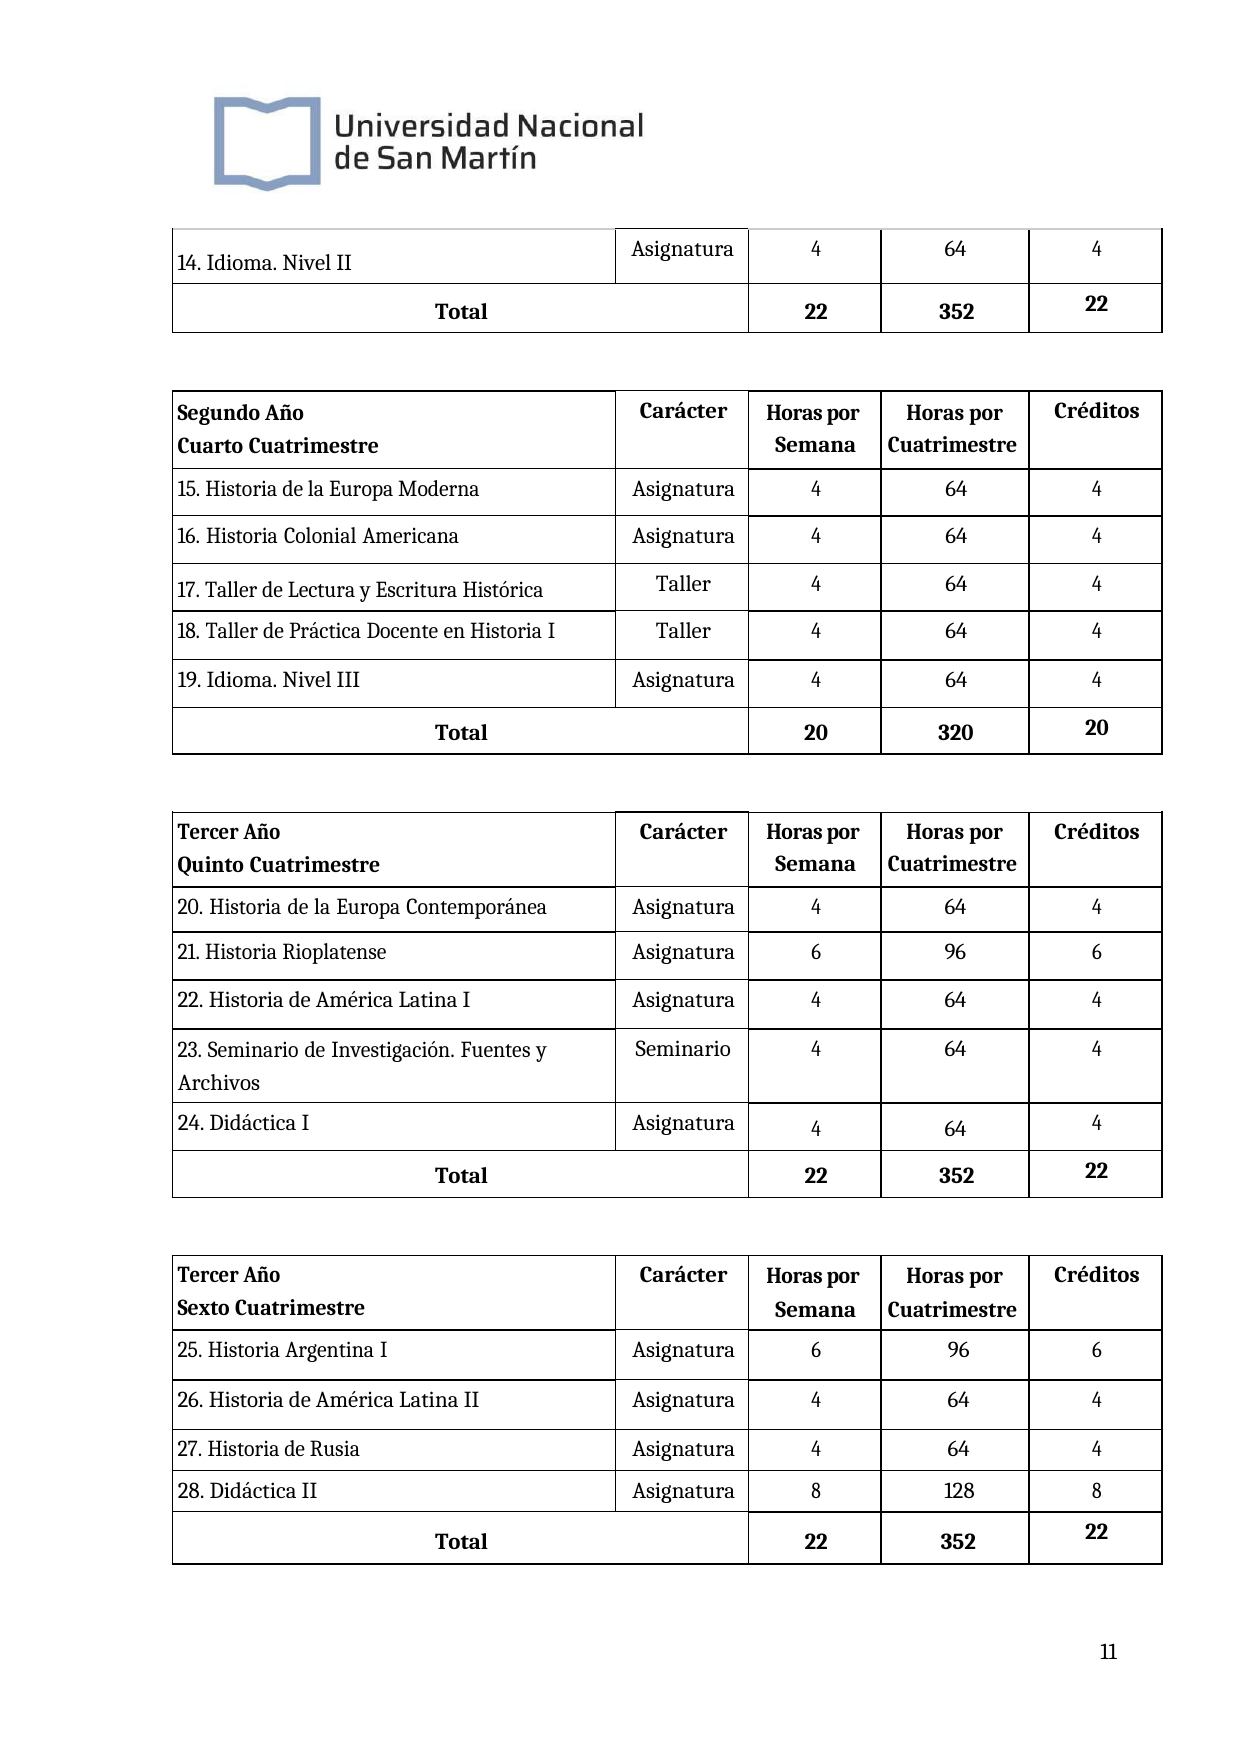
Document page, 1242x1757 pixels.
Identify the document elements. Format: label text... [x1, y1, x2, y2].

table_cell Asignatura [616, 1330, 748, 1379]
table_cell 26. Historia de América Latina II [173, 1381, 615, 1428]
table_cell 22 [1030, 284, 1161, 332]
table_header Carácter [616, 1256, 748, 1329]
table_cell 4 [749, 661, 880, 707]
table_cell 128 [882, 1471, 1028, 1511]
table_cell 96 [882, 1331, 1028, 1379]
table_cell 352 [882, 284, 1028, 332]
table_cell 22 [749, 1151, 880, 1196]
table_cell 4 [1030, 517, 1161, 563]
table_cell 20 [749, 708, 880, 753]
table_cell 64 [882, 470, 1028, 515]
table_cell 4 [749, 1104, 880, 1149]
table_cell Taller [616, 611, 748, 659]
table_cell 27. Historia de Rusia [173, 1430, 615, 1469]
table_header Asignatura [616, 229, 748, 283]
table_header Horas por Semana [749, 1256, 880, 1329]
table_cell 18. Taller de Práctica Docente en Historia I [173, 612, 615, 659]
table_cell Asignatura [616, 1430, 748, 1469]
table_cell 64 [882, 1030, 1028, 1102]
table_cell 8 [749, 1471, 880, 1511]
table_cell 6 [1030, 933, 1161, 979]
table_header Carácter [616, 391, 748, 468]
table_cell 25. Historia Argentina I [173, 1331, 615, 1379]
table_cell Asignatura [616, 1103, 748, 1149]
table_cell Total [173, 284, 748, 332]
table_cell Asignatura [616, 1380, 748, 1428]
table_header Horas por Cuatrimestre [882, 1256, 1028, 1329]
table_header 14. Idioma. Nivel II [173, 230, 615, 283]
table_cell 20 [1030, 708, 1161, 753]
table_cell 22 [1030, 1513, 1161, 1563]
table_cell Asignatura [616, 1471, 748, 1511]
table_cell Asignatura [616, 516, 748, 563]
table_cell 352 [882, 1513, 1028, 1563]
table_cell 4 [749, 564, 880, 610]
table_cell 352 [882, 1151, 1028, 1196]
table_header 64 [882, 230, 1028, 283]
table_cell 22 [1030, 1151, 1161, 1196]
table_cell Asignatura [616, 980, 748, 1028]
table_cell 4 [749, 470, 880, 515]
table_header Créditos [1030, 1256, 1161, 1329]
table_cell 64 [882, 661, 1028, 707]
table_cell 64 [882, 1381, 1028, 1428]
table_cell 4 [1030, 661, 1161, 707]
table_cell 24. Didáctica I [173, 1103, 615, 1149]
table_cell 4 [749, 517, 880, 563]
table_cell 4 [1030, 564, 1161, 610]
table_cell Asignatura [616, 469, 748, 515]
table_cell 64 [882, 1104, 1028, 1149]
table_cell Seminario [616, 1029, 748, 1102]
table_cell 96 [882, 933, 1028, 979]
table_header Horas por Cuatrimestre [882, 392, 1028, 468]
table_cell 4 [1030, 1030, 1161, 1102]
table_cell 6 [749, 933, 880, 979]
table_cell 22. Historia de América Latina I [173, 981, 615, 1028]
table_header 4 [749, 230, 880, 283]
table_cell 8 [1030, 1471, 1161, 1511]
table_header Horas por Semana [749, 392, 880, 468]
table_cell 20. Historia de la Europa Contemporánea [173, 888, 615, 931]
table_cell 4 [749, 612, 880, 659]
table_cell 4 [1030, 888, 1161, 931]
table_cell 64 [882, 517, 1028, 563]
table_cell Taller [616, 564, 748, 610]
table_cell Total [173, 1151, 748, 1196]
table_header Tercer Año Quinto Cuatrimestre [173, 813, 615, 886]
picture [212, 85, 646, 194]
table_cell 4 [1030, 1381, 1161, 1428]
table_cell 4 [1030, 981, 1161, 1028]
table_cell 4 [749, 1030, 880, 1102]
table_cell 64 [882, 981, 1028, 1028]
table_cell 19. Idioma. Nivel III [173, 660, 615, 707]
table_header Horas por Semana [749, 813, 880, 886]
table_header Créditos [1030, 392, 1161, 468]
table_cell 23. Seminario de Investigación. Fuentes y Archivos [173, 1030, 615, 1102]
table_header Segundo Año Cuarto Cuatrimestre [173, 392, 615, 468]
table_cell 64 [882, 612, 1028, 659]
table_cell 64 [882, 1430, 1028, 1469]
table_cell 28. Didáctica II [173, 1471, 615, 1511]
table_cell 64 [882, 888, 1028, 931]
table_cell 22 [749, 284, 880, 332]
table_cell 15. Historia de la Europa Moderna [173, 469, 615, 515]
table_header Carácter [616, 813, 748, 886]
table_cell 320 [882, 708, 1028, 753]
table_cell Asignatura [616, 932, 748, 979]
table_cell 22 [749, 1513, 880, 1563]
table_header Horas por Cuatrimestre [882, 813, 1028, 886]
table_cell 4 [749, 888, 880, 931]
table_cell Total [173, 1512, 748, 1563]
table_cell 6 [1030, 1331, 1161, 1379]
table_cell 4 [749, 981, 880, 1028]
table_cell 64 [882, 564, 1028, 610]
table_cell 4 [749, 1430, 880, 1469]
table_cell Total [173, 708, 748, 753]
table_cell Asignatura [616, 660, 748, 707]
table_cell 17. Taller de Lectura y Escritura Histórica [173, 564, 615, 610]
table_cell 21. Historia Rioplatense [173, 933, 615, 979]
table_header 4 [1030, 230, 1161, 283]
table_cell Asignatura [616, 887, 748, 931]
table_cell 4 [1030, 470, 1161, 515]
table_cell 4 [1030, 1430, 1161, 1469]
table_cell 6 [749, 1331, 880, 1379]
table_cell 4 [749, 1381, 880, 1428]
table_cell 16. Historia Colonial Americana [173, 516, 615, 563]
table_header Créditos [1030, 813, 1161, 886]
table_header Tercer Año Sexto Cuatrimestre [173, 1256, 615, 1329]
table_cell 4 [1030, 1104, 1161, 1149]
table_cell 4 [1030, 612, 1161, 659]
